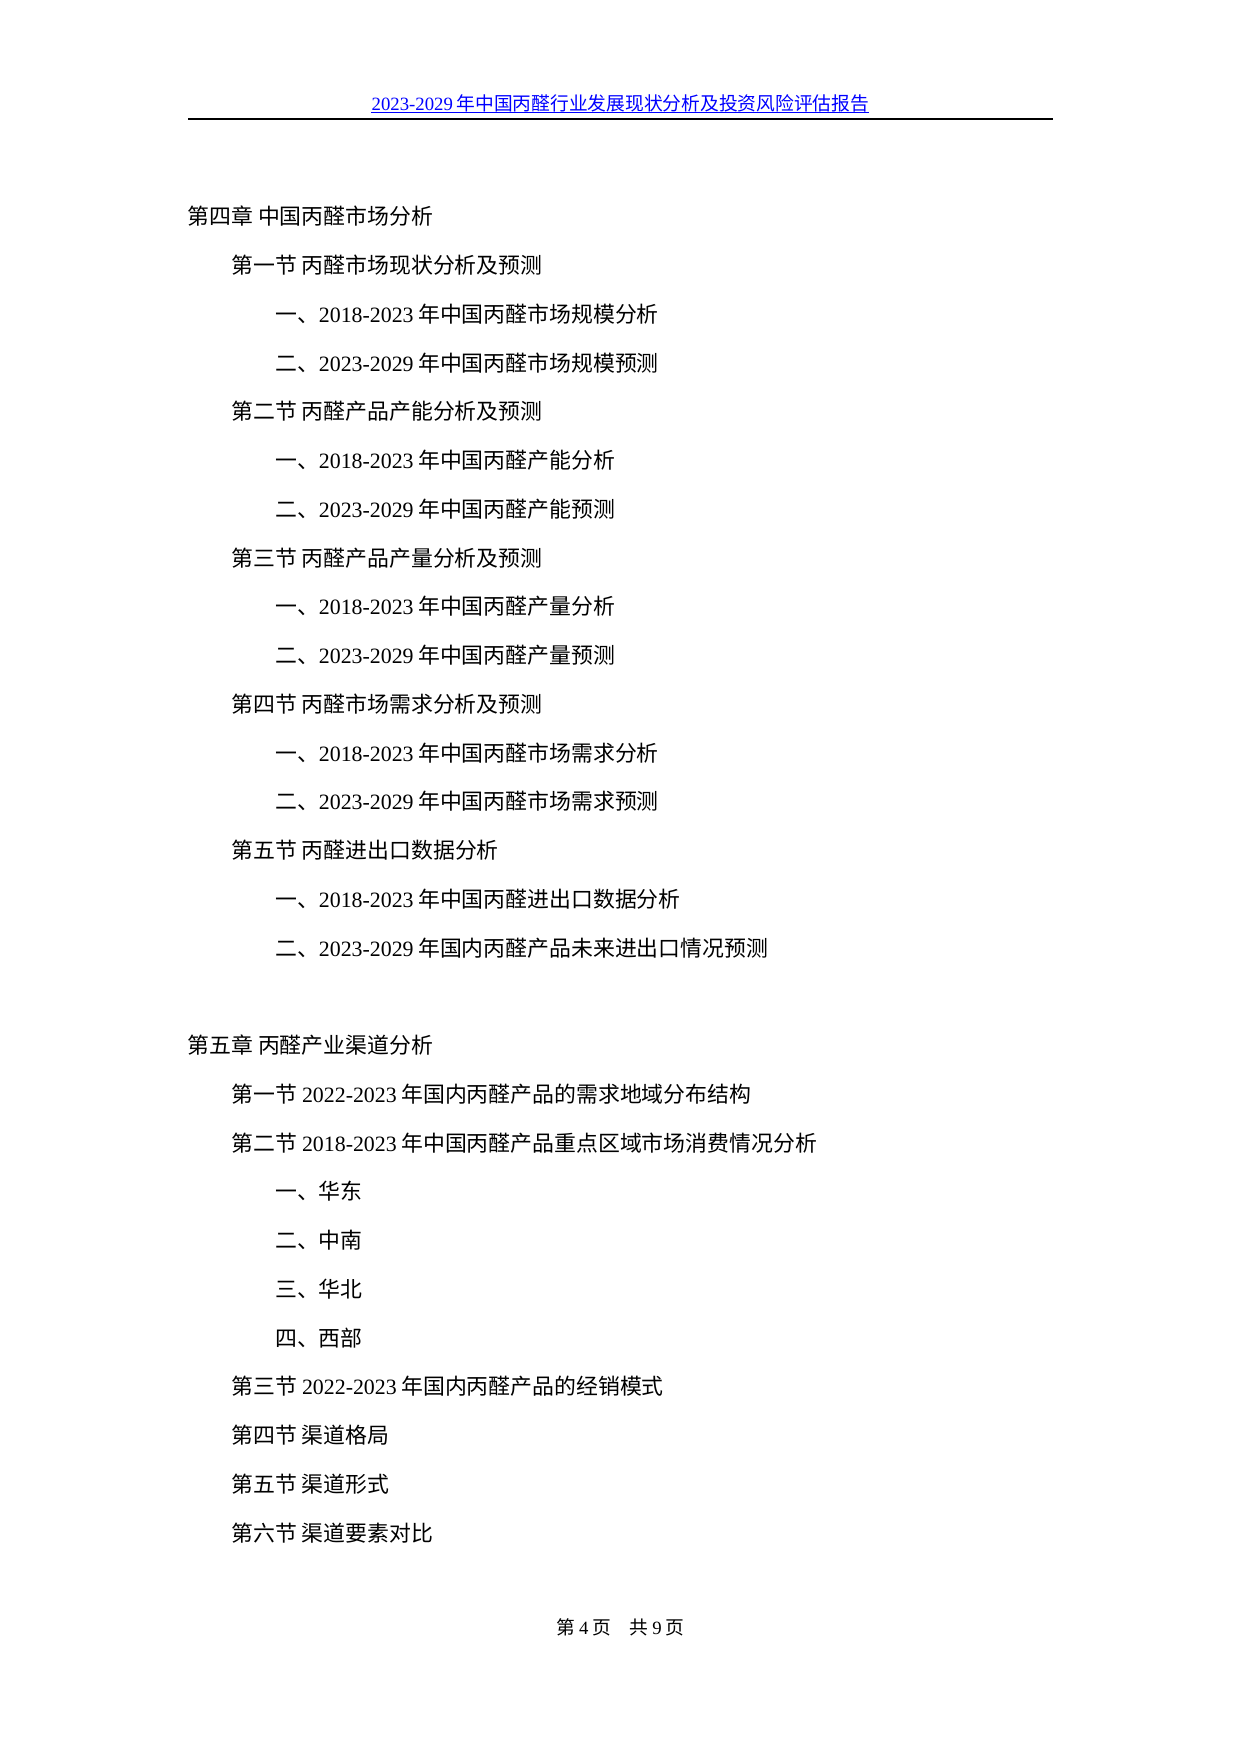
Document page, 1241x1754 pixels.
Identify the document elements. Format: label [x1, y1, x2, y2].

text [187, 150, 1053, 1548]
